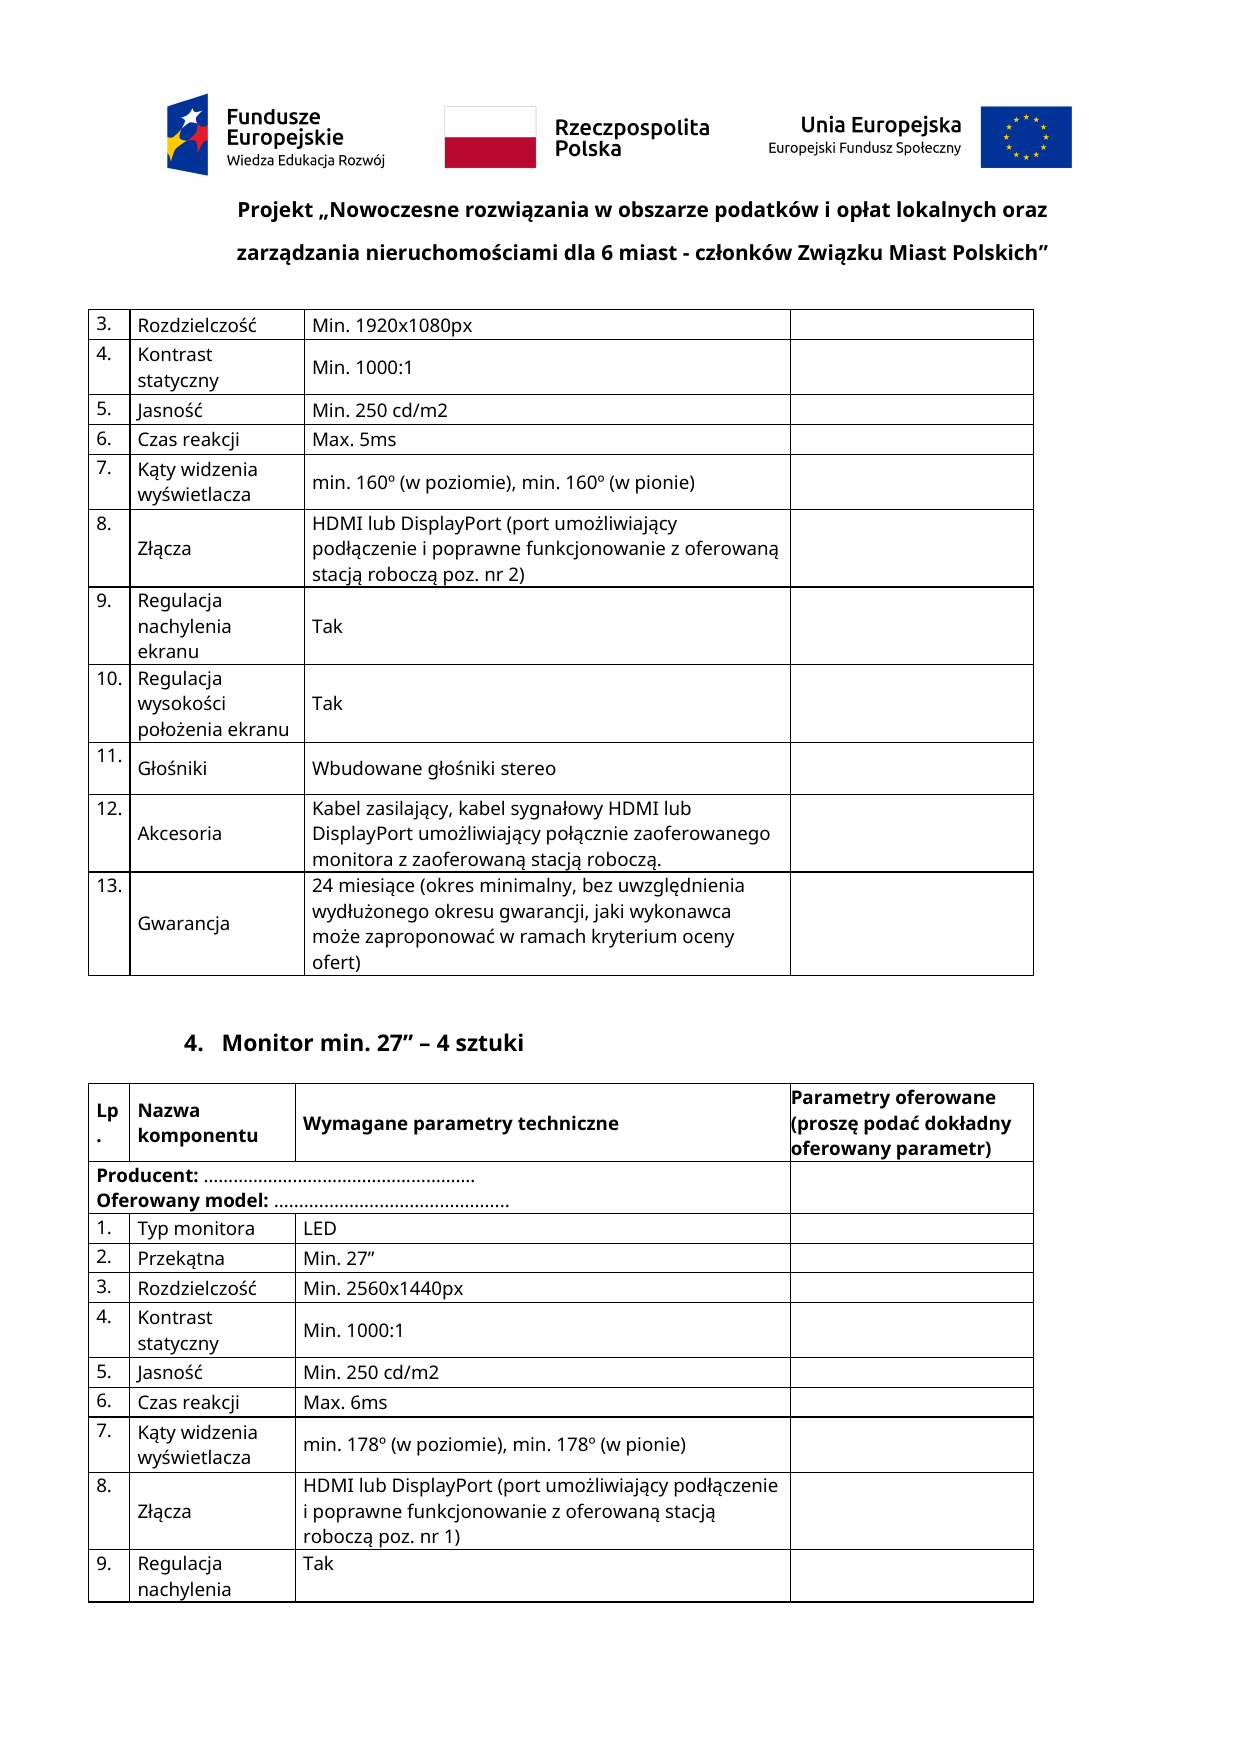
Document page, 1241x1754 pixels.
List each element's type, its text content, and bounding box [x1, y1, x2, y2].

table_cell [89, 1273, 129, 1302]
table_cell [89, 1358, 129, 1387]
table_header Wymagane parametry techniczne [296, 1084, 790, 1161]
table_cell [89, 1388, 129, 1416]
table_cell [791, 743, 1033, 794]
table_cell [791, 510, 1033, 586]
table_cell Rozdzielczość [130, 1273, 295, 1302]
table_cell [791, 1473, 1033, 1549]
table_cell [89, 455, 129, 509]
table_cell min. 178º (w poziomie), min. 178º (w pionie) [296, 1418, 790, 1472]
table_cell Kąty widzenia wyświetlacza [131, 455, 304, 509]
table_cell [791, 1550, 1033, 1601]
table_cell Regulacja wysokości położenia ekranu [222, 665, 304, 742]
table_cell HDMI lub DisplayPort (port umożliwiający podłączenie i poprawne funkcjonowanie z oferowaną stacją roboczą poz. nr 1) [296, 1473, 790, 1549]
table_header Parametry oferowane (proszę podać dokładny oferowany parametr) [791, 1084, 1033, 1161]
table_cell Min. 250 cd/m2 [296, 1358, 790, 1387]
table_cell [89, 425, 129, 454]
table_cell [791, 1162, 1033, 1213]
table_header Lp. [89, 1084, 129, 1161]
table_cell Max. 6ms [296, 1388, 790, 1416]
table_cell [89, 743, 129, 794]
table_cell [791, 1273, 1033, 1302]
table_cell [89, 1303, 129, 1357]
table_cell [89, 1550, 129, 1601]
table_cell Złącza [130, 1473, 295, 1549]
table_cell Wbudowane głośniki stereo [305, 743, 790, 794]
table_cell Kąty widzenia wyświetlacza [130, 1418, 295, 1472]
table_cell Min. 250 cd/m2 [305, 395, 790, 424]
table_cell [89, 873, 129, 974]
table_cell Kontrast statyczny [130, 1303, 295, 1357]
table_cell Tak [305, 665, 790, 742]
table_cell 24 miesiące (okres minimalny, bez uwzględnienia wydłużonego okresu gwarancji, jaki wykonawca może zaproponować w ramach kryterium oceny ofert) [305, 873, 790, 974]
table_cell [89, 1214, 129, 1243]
table_cell LED [296, 1214, 790, 1243]
table_cell [791, 425, 1033, 454]
table_cell Jasność [131, 395, 304, 424]
table_cell Głośniki [131, 743, 304, 794]
table_cell [791, 1303, 1033, 1357]
table_cell Kontrast statyczny [131, 340, 304, 394]
table_cell [791, 455, 1033, 509]
table_cell [791, 310, 1033, 339]
table_cell Kabel zasilający, kabel sygnałowy HDMI lub DisplayPort umożliwiający połącznie zaoferowanego monitora z zaoferowaną stacją roboczą. [305, 795, 790, 871]
table_cell Tak [296, 1550, 790, 1601]
table_cell [89, 310, 129, 339]
table_cell [89, 340, 129, 394]
table_cell [791, 1358, 1033, 1387]
table_cell [791, 395, 1033, 424]
table_header Nazwa komponentu [130, 1084, 295, 1161]
table_cell [791, 873, 1033, 974]
table_cell [89, 665, 129, 742]
table_cell Producent: ………………………………………………. Oferowany model: ............................................... [89, 1162, 790, 1213]
table_cell Czas reakcji [131, 425, 304, 454]
table_cell Rozdzielczość [131, 310, 304, 339]
table_cell [89, 795, 129, 871]
table_cell Min. 2560x1440px [296, 1273, 790, 1302]
table_cell [791, 588, 1033, 664]
table_cell Min. 27” [296, 1244, 790, 1272]
table_cell min. 160º (w poziomie), min. 160º (w pionie) [305, 455, 790, 509]
table_cell [791, 1418, 1033, 1472]
table_cell [791, 1388, 1033, 1416]
table_cell [89, 1244, 129, 1272]
table_cell Regulacja nachylenia ekranu [131, 588, 304, 664]
table_cell Min. 1000:1 [296, 1303, 790, 1357]
table_cell Min. 1920x1080px [305, 310, 790, 339]
table_cell [89, 510, 129, 586]
table_cell Czas reakcji [130, 1388, 295, 1416]
table_cell [89, 395, 129, 424]
table_cell [791, 340, 1033, 394]
table_cell [791, 795, 1033, 871]
picture [147, 73, 1092, 196]
table_cell [791, 1244, 1033, 1272]
table_cell Akcesoria [131, 795, 304, 871]
table_cell Gwarancja [131, 873, 304, 974]
list Monitor min. 27” – 4 sztuki [184, 1027, 1093, 1058]
table_cell Złącza [131, 510, 304, 586]
table_cell [791, 665, 1033, 742]
table_cell [89, 1418, 129, 1472]
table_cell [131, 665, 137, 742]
table_cell Przekątna [130, 1244, 295, 1272]
table_cell [791, 1214, 1033, 1243]
table_cell [89, 1473, 129, 1549]
table_cell Jasność [130, 1358, 295, 1387]
table_cell Typ monitora [130, 1214, 295, 1243]
table_cell Max. 5ms [305, 425, 790, 454]
table_cell Regulacja nachylenia ekranu [222, 1550, 295, 1601]
table_cell HDMI lub DisplayPort (port umożliwiający podłączenie i poprawne funkcjonowanie z oferowaną stacją roboczą poz. nr 2) [305, 510, 790, 586]
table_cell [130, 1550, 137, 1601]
table_cell Min. 1000:1 [305, 340, 790, 394]
table_cell Tak [305, 588, 790, 664]
table_cell [89, 588, 129, 664]
